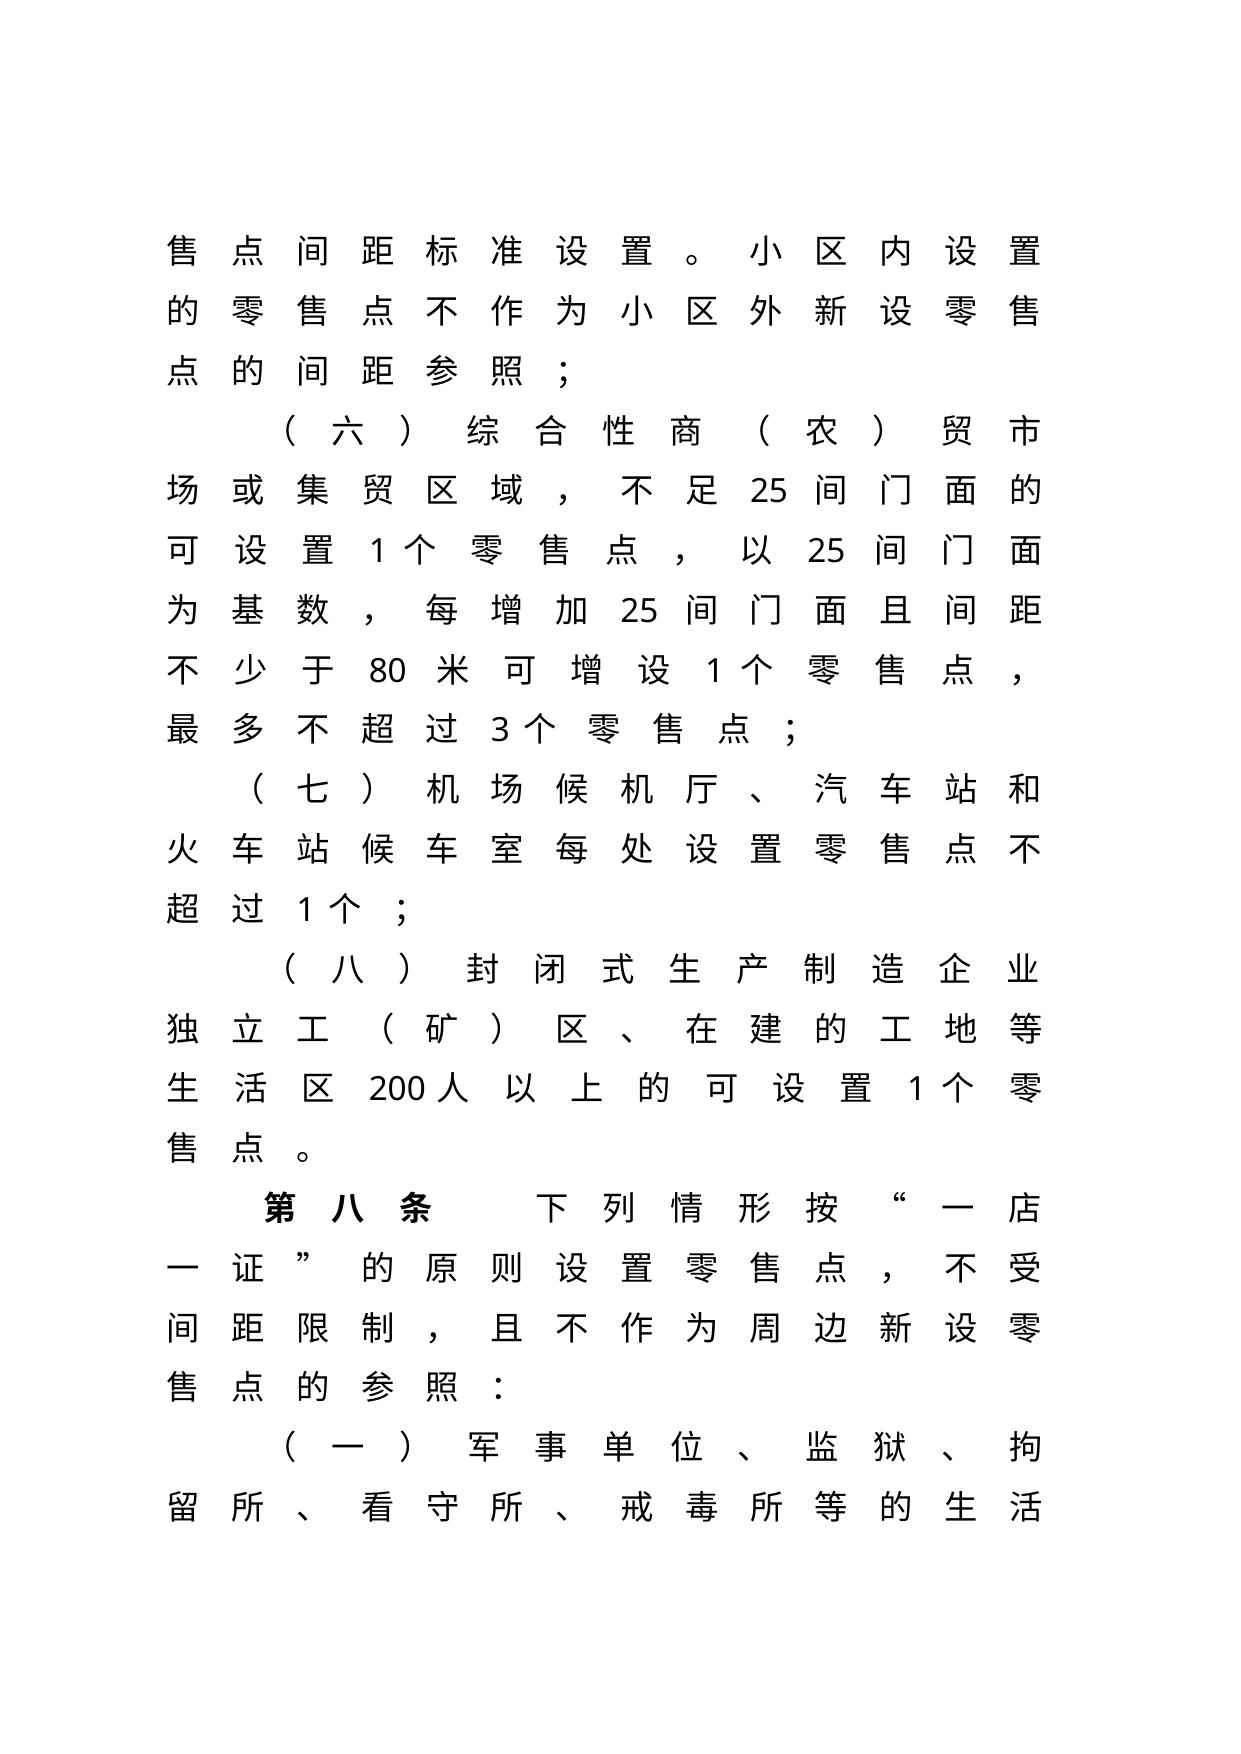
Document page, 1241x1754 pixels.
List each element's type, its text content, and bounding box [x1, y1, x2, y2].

text （六）综合性商（农）贸市场或集贸区域，不足25间门面的可设置1个零售点，以25间门面为基数，每增加25间门面且间距不少于80米可增设1个零售点，最多不超过3个零售点； （七）机场候机厅、汽车站和火车站候车室每处设置零售点不超过1个； [167, 399, 1074, 937]
text （八）封闭式生产制造企业、独立工（矿）区、在建的工地等生活区200人以上的可设置1个零售点。 [167, 937, 1074, 1176]
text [167, 1415, 1074, 1535]
text 第八条 下列情形按“一店一证”的原则设置零售点，不受间距限制，且不作为周边新设零售点的参照： [167, 1176, 1074, 1415]
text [167, 219, 1074, 399]
